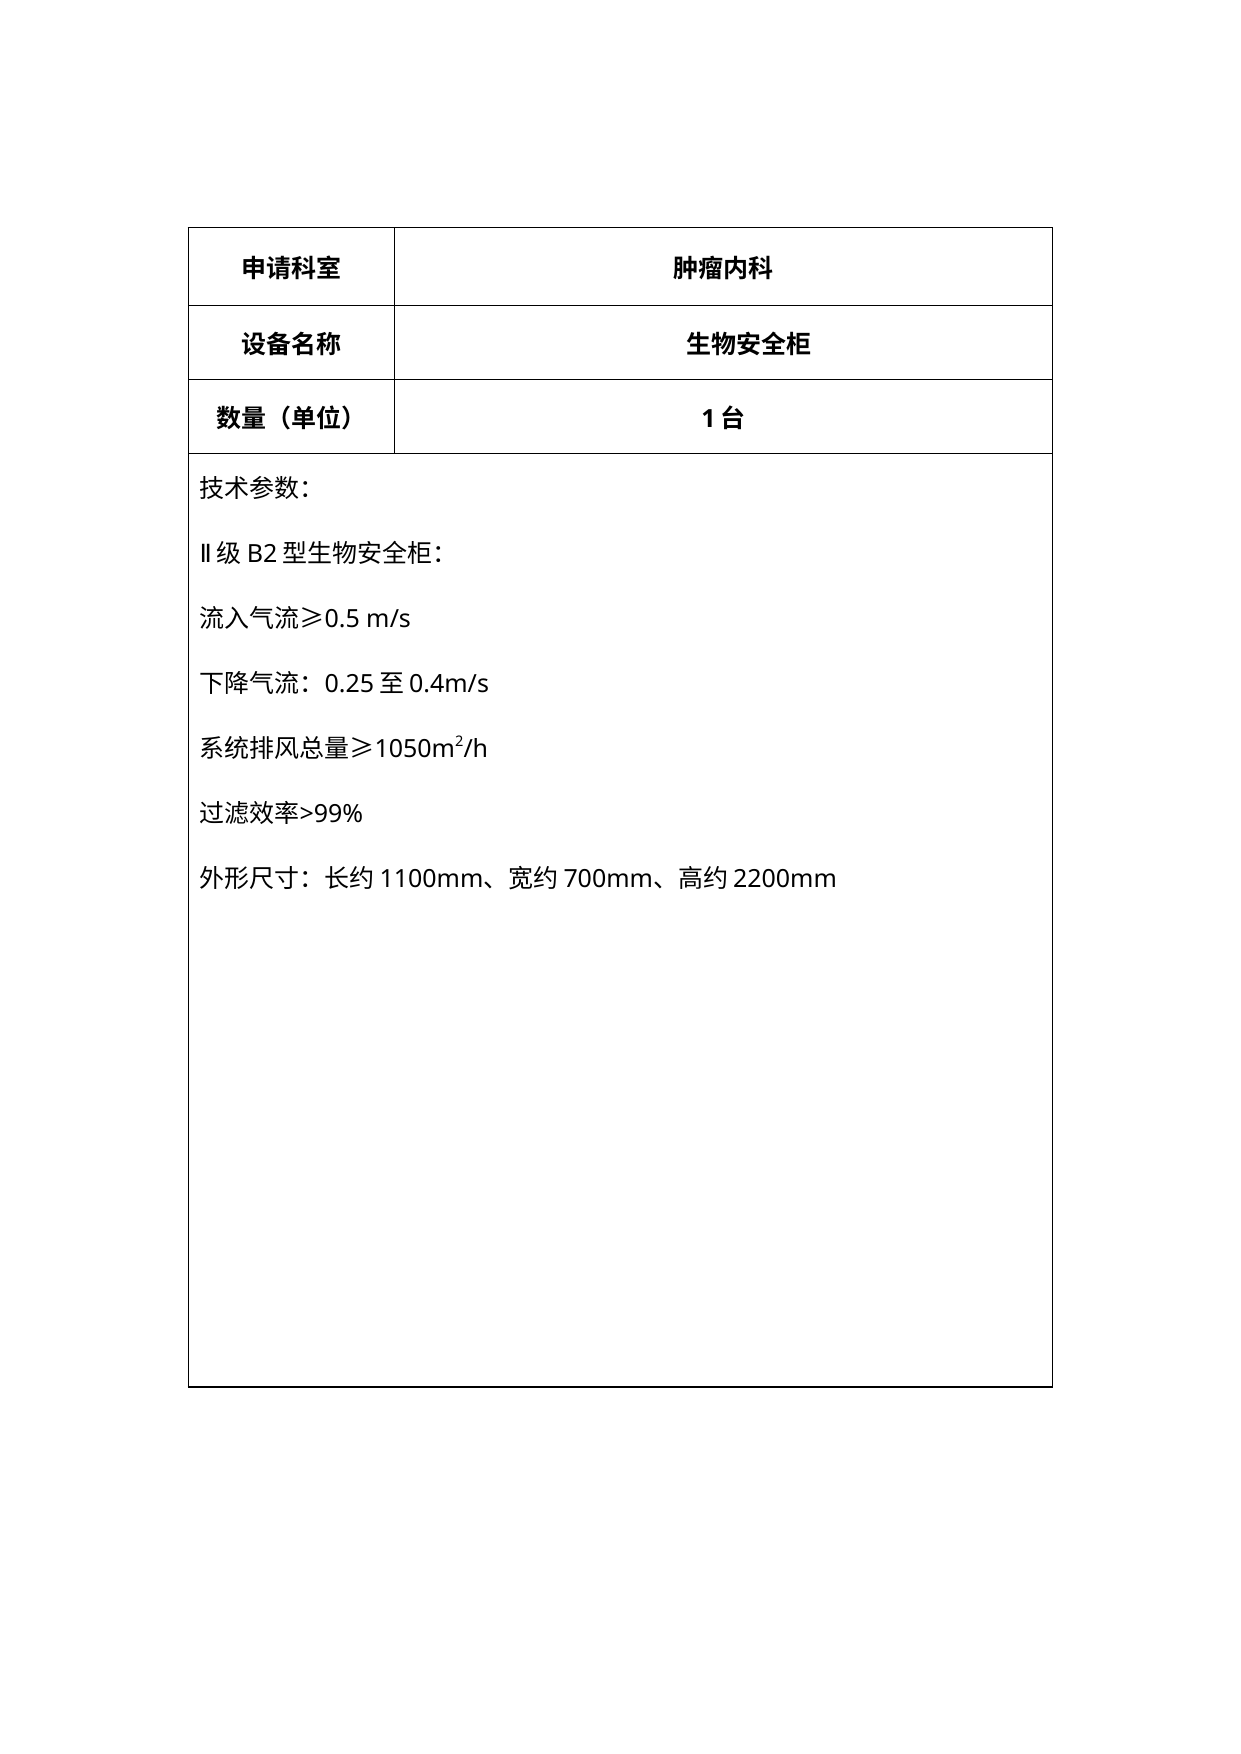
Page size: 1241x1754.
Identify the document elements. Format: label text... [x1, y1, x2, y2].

table_cell 技术参数： Ⅱ级B2型生物安全柜： 流入气流≥0.5 m/s 下降气流：0.25至0.4m/s 系统排风总量≥1050m2/h 过滤效率>99% 外形尺寸：长约1100mm、宽约700mm、高约2200mm [189, 454, 1052, 1386]
table_cell 设备名称 [189, 306, 394, 378]
table_cell 数量（单位） [189, 380, 394, 453]
table_header 肿瘤内科 [395, 228, 1052, 305]
table_cell 生物安全柜 [395, 306, 1052, 378]
table_cell 1台 [395, 380, 1052, 453]
table_header 申请科室 [189, 228, 394, 305]
